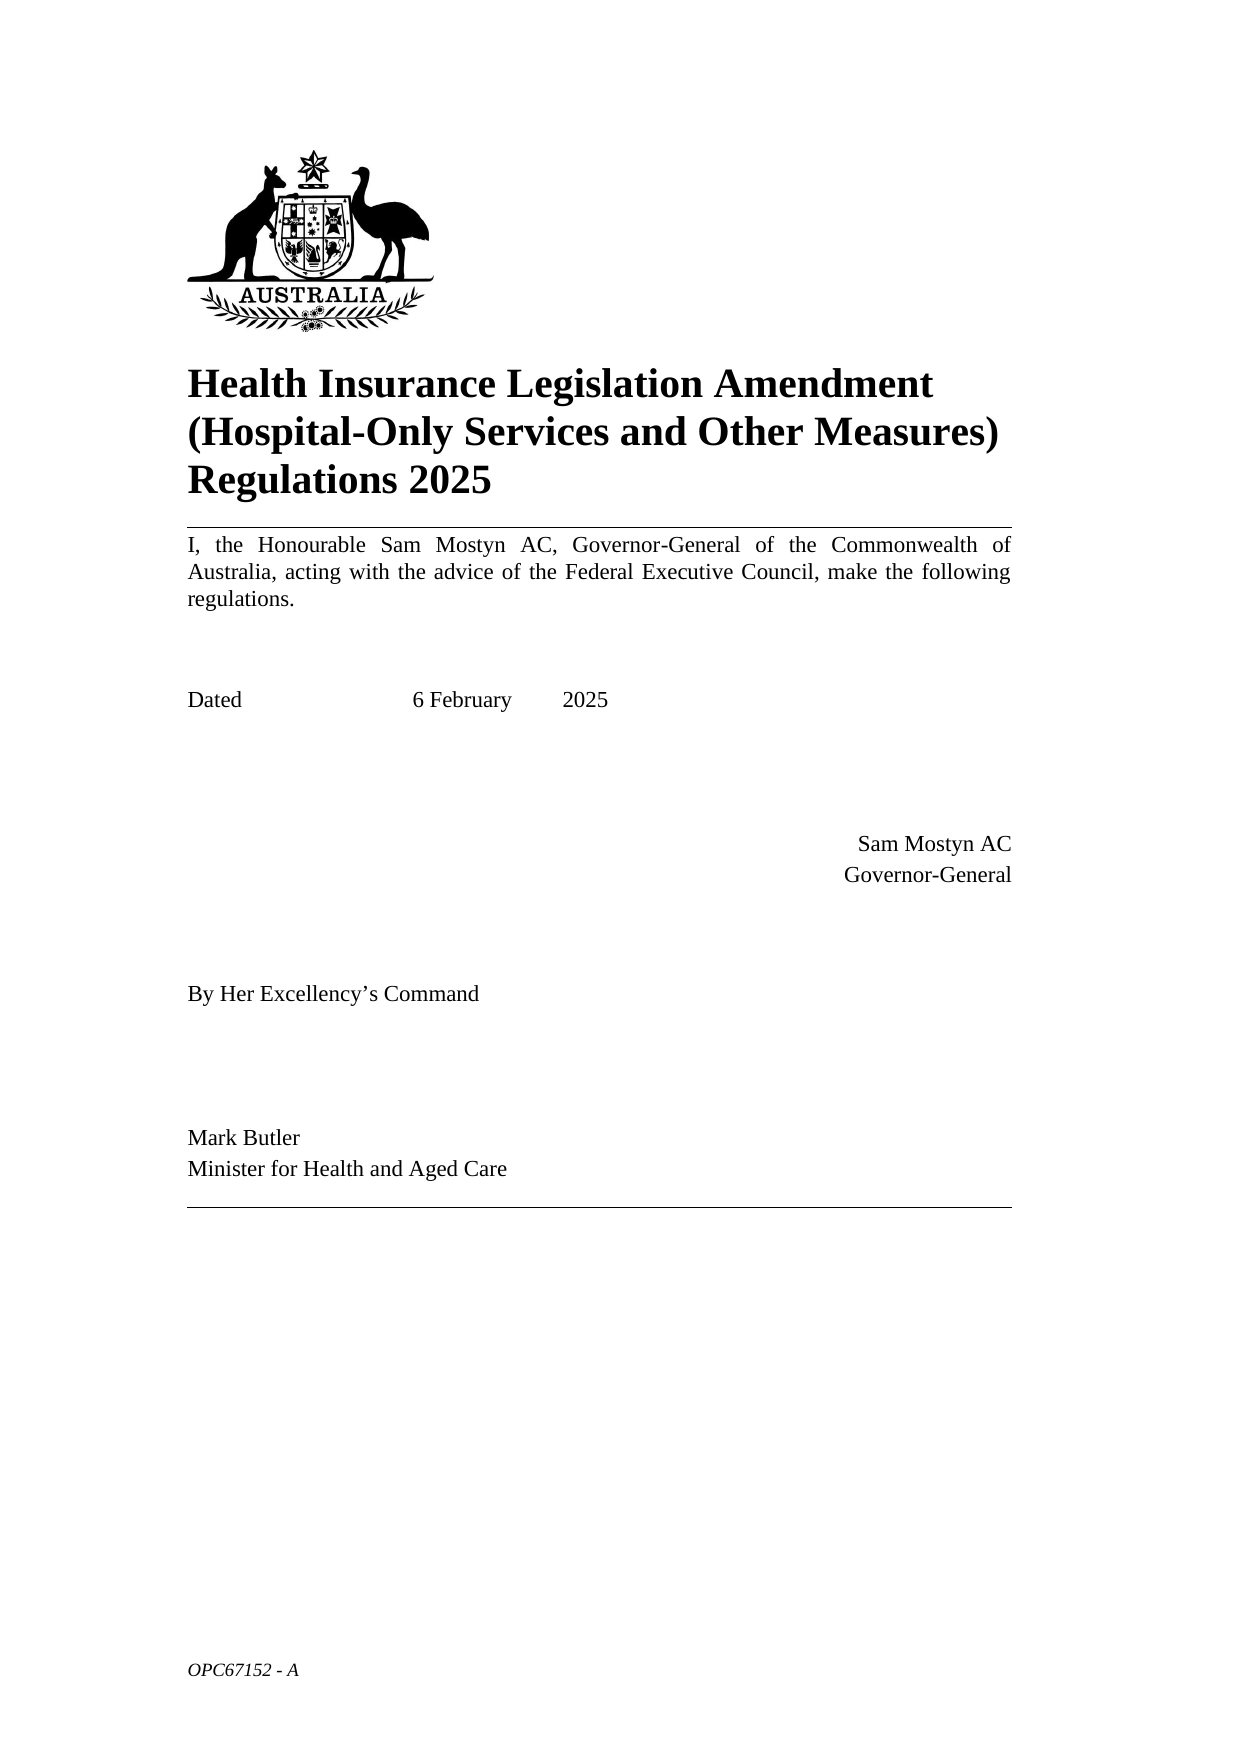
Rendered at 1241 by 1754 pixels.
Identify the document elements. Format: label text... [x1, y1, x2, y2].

text Governor-General [228, 857, 1012, 888]
picture [187, 150, 434, 332]
text Mark Butler [187, 1119, 1012, 1150]
text I, the Honourable Sam Mostyn AC, Governor-General of the Commonwealth of Australia, acting with the advice of the Federal Executive Council, make the following regulations. [187, 528, 1012, 611]
text By Her Excellency’s Command [187, 975, 1012, 1007]
text Health Insurance Legislation Amendment (Hospital-Only Services and Other Measures) Regulations 2025 [187, 358, 1053, 502]
text Sam Mostyn AC [228, 825, 1012, 857]
text Minister for Health and Aged Care [187, 1150, 1012, 1207]
text Dated 6 February 2025 [187, 686, 1012, 713]
